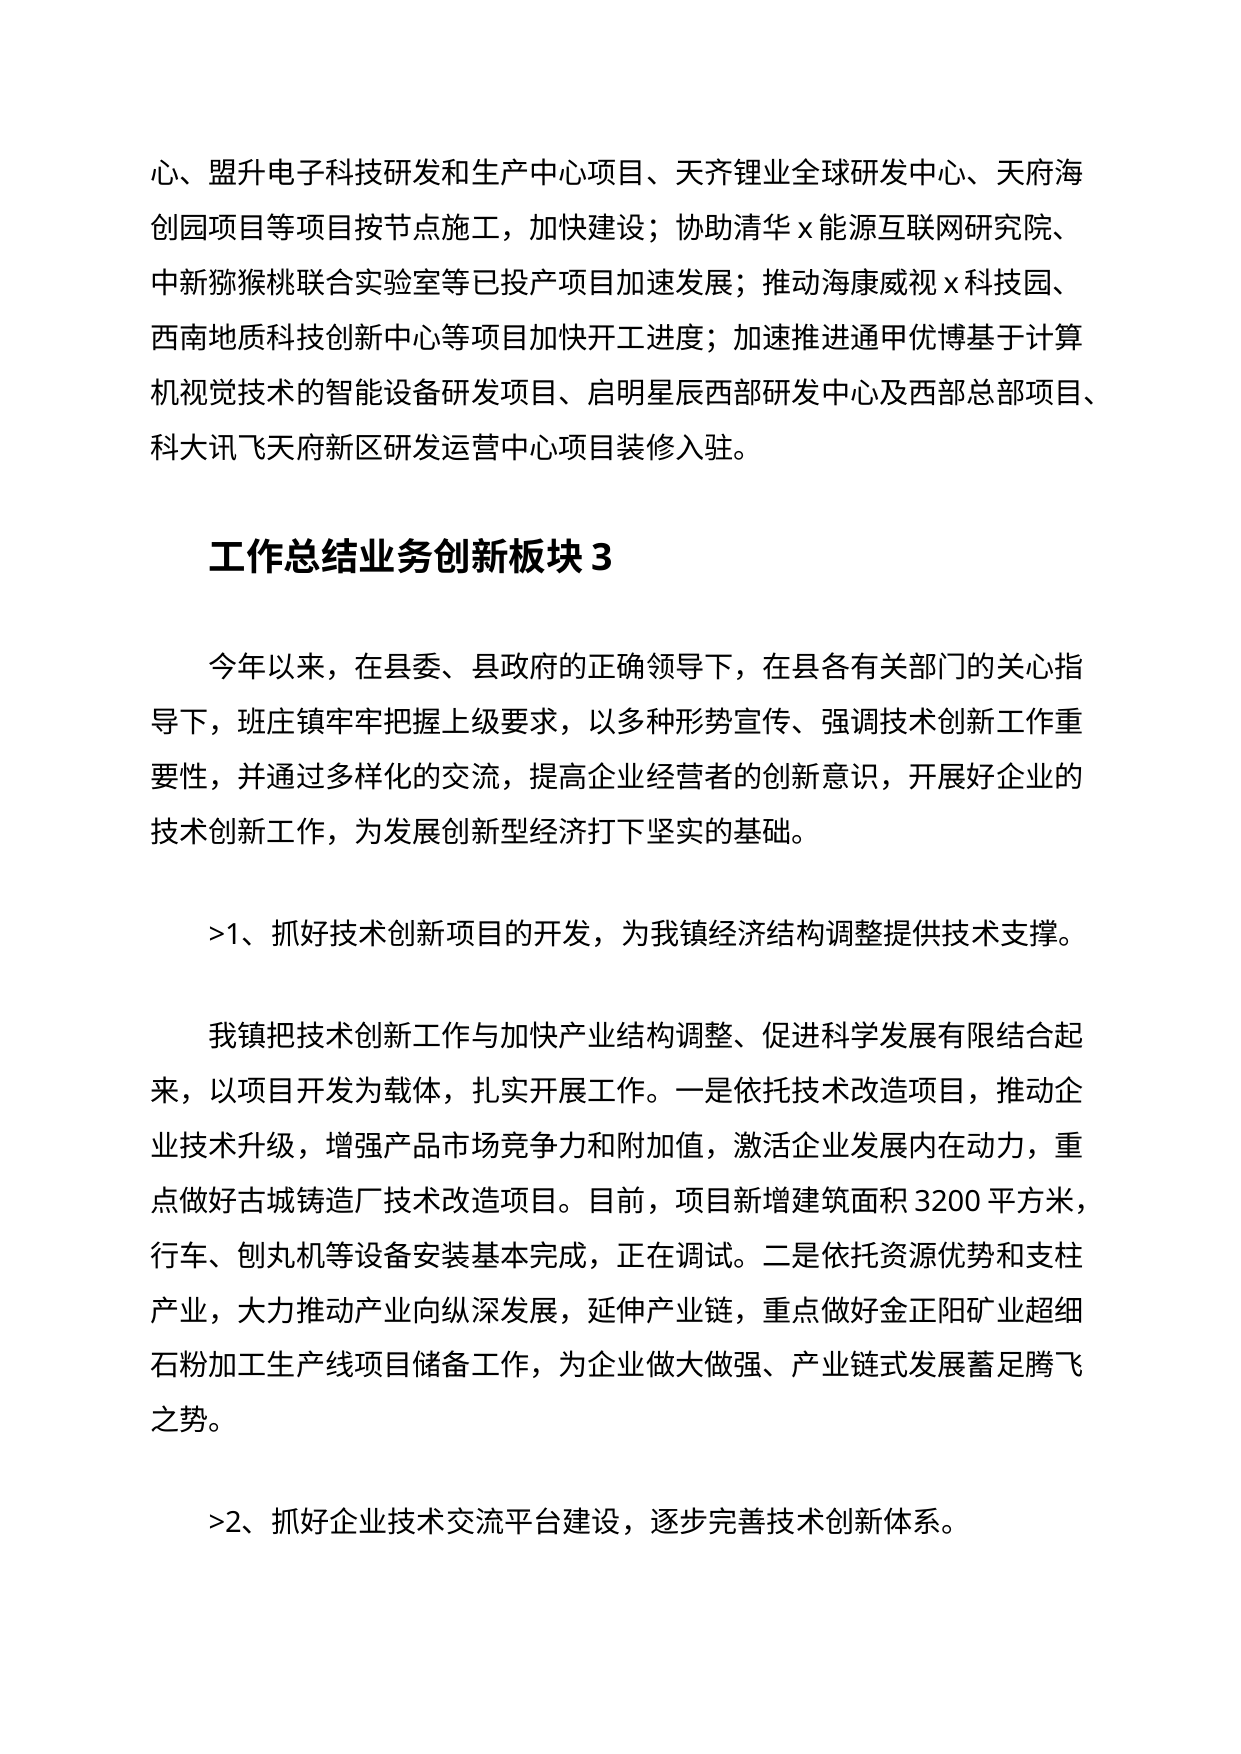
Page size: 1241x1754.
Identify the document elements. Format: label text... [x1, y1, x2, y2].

text 今年以来，在县委、县政府的正确领导下，在县各有关部门的关心指导下，班庄镇牢牢把握上级要求，以多种形势宣传、强调技术创新工作重要性，并通过多样化的交流，提高企业经营者的创新意识，开展好企业的技术创新工作，为发展创新型经济打下坚实的基础。 [150, 644, 1090, 851]
text >1、抓好技术创新项目的开发，为我镇经济结构调整提供技术支撑。 [150, 911, 1090, 953]
text 工作总结业务创新板块3 [150, 526, 1090, 581]
text 我镇把技术创新工作与加快产业结构调整、促进科学发展有限结合起来，以项目开发为载体，扎实开展工作。一是依托技术改造项目，推动企业技术升级，增强产品市场竞争力和附加值，激活企业发展内在动力，重点做好古城铸造厂技术改造项目。目前，项目新增建筑面积3200平方米，行车、刨丸机等设备安装基本完成，正在调试。二是依托资源优势和支柱产业，大力推动产业向纵深发展，延伸产业链，重点做好金正阳矿业超细石粉加工生产线项目储备工作，为企业做大做强、产业链式发展蓄足腾飞之势。 [150, 1012, 1090, 1439]
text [150, 150, 1090, 467]
text >2、抓好企业技术交流平台建设，逐步完善技术创新体系。 [150, 1499, 1090, 1541]
